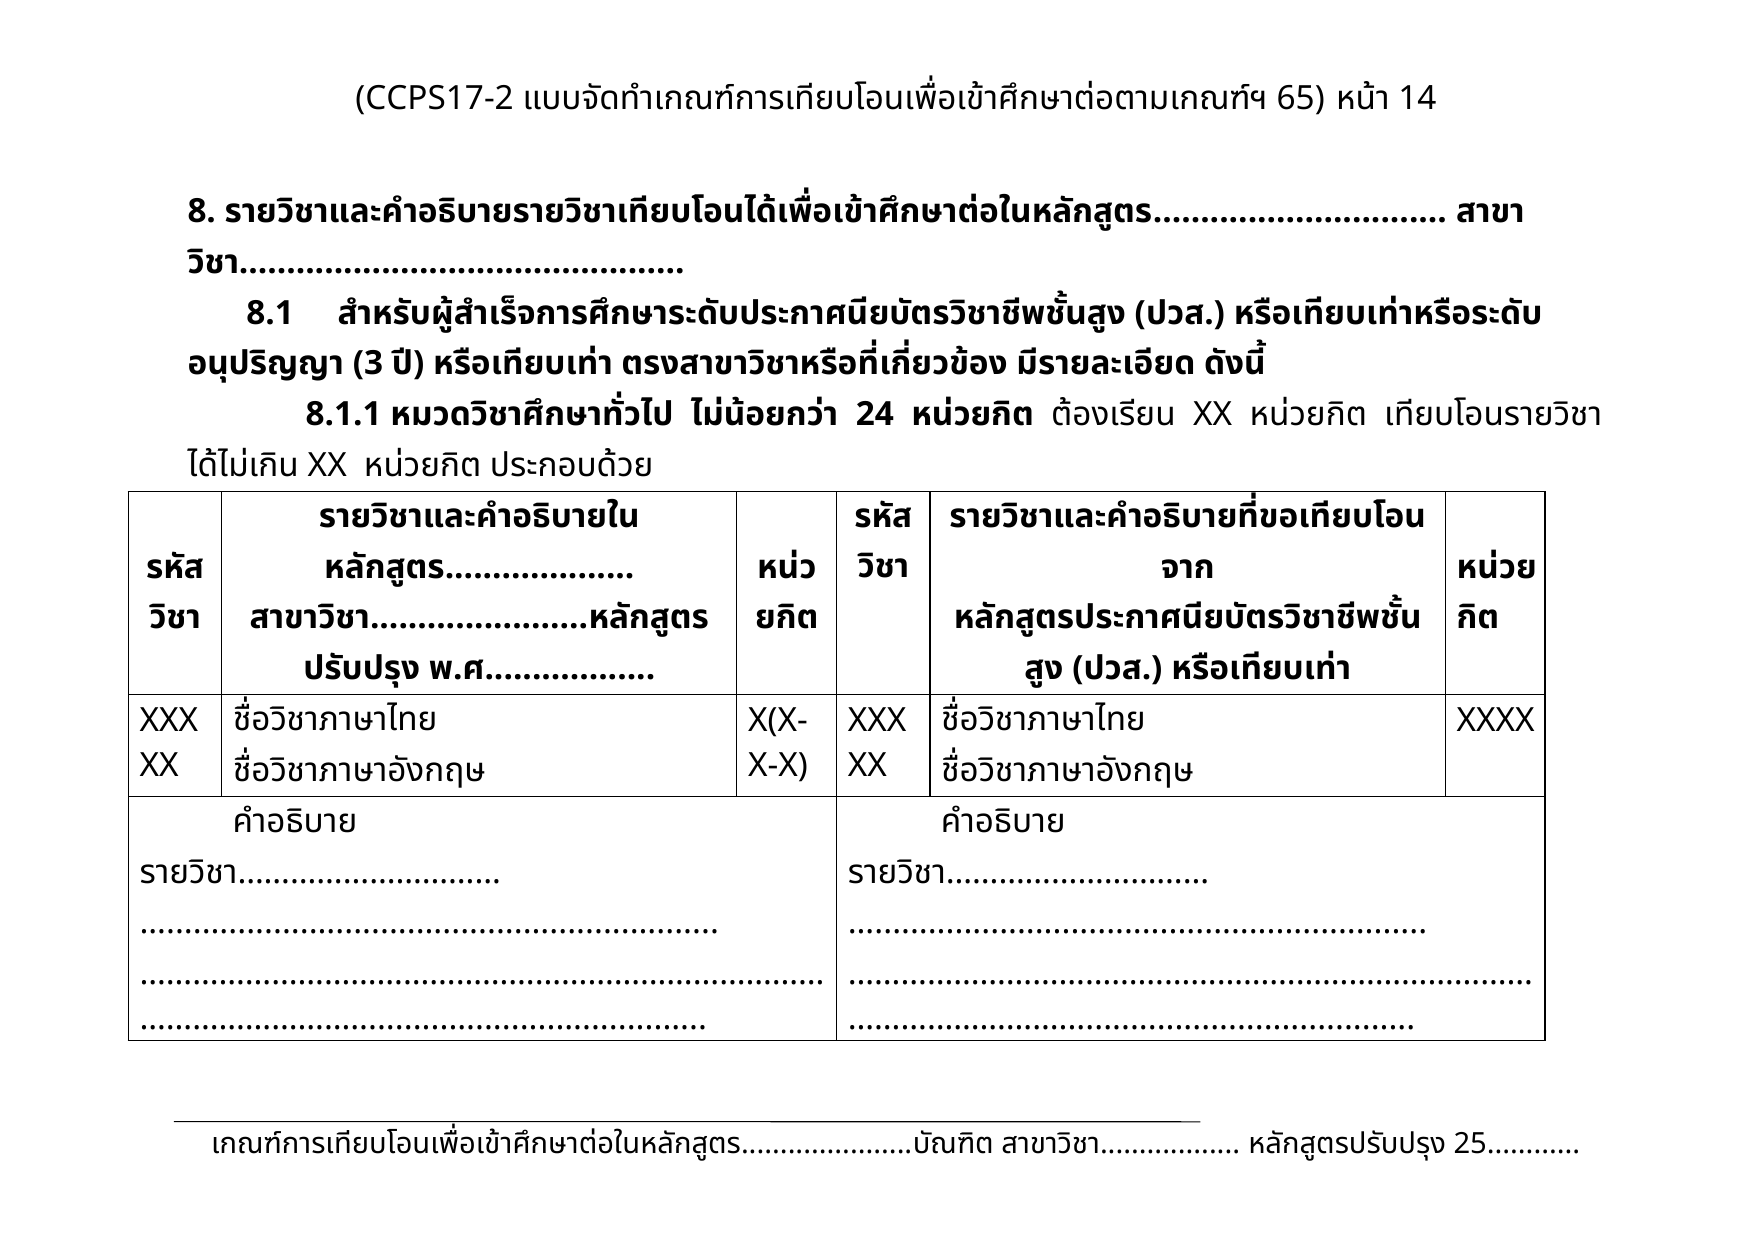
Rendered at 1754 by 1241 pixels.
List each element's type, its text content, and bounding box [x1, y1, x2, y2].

table_header รายวิชาและคำอธิบายที่ขอเทียบโอนจาก หลักสูตรประกาศนียบัตรวิชาชีพชั้นสูง (ปวส.) หรือเทียบเท่า [931, 492, 1445, 694]
table_header หน่วยกิต [737, 492, 836, 694]
table_cell ชื่อวิชาภาษาไทย ชื่อวิชาภาษาอังกฤษ [222, 695, 736, 796]
table_cell ชื่อวิชาภาษาไทย ชื่อวิชาภาษาอังกฤษ [931, 695, 1445, 796]
text 8.1 สำหรับผู้สำเร็จการศึกษาระดับประกาศนียบัตรวิชาชีพชั้นสูง (ปวส.) หรือเทียบเท่าหรือระดับอนุปริญญา (3 ปี) หรือเทียบเท่า ตรงสาขาวิชาหรือที่เกี่ยวข้อง มีรายละเอียด ดังนี้ [187, 288, 1604, 390]
table_cell คำอธิบายรายวิชา…………………………….............................................................. …………………………………………………………………………………………........................................ [129, 797, 836, 1039]
table_cell XXXXX [129, 695, 221, 796]
text 8. รายวิชาและคำอธิบายรายวิชาเทียบโอนได้เพื่อเข้าศึกษาต่อในหลักสูตร............................... สาขาวิชา............................................... [187, 187, 1604, 288]
table_cell คำอธิบายรายวิชา…………………………….............................................................. …………………………………………………………………………………………........................................ [837, 797, 1544, 1039]
text 8.1.1 หมวดวิชาศึกษาทั่วไป ไม่น้อยกว่า 24 หน่วยกิต ต้องเรียน XX หน่วยกิต เทียบโอนรายวิชาได้ไม่เกิน XX หน่วยกิต ประกอบด้วย [187, 390, 1604, 491]
table_cell X(X-X-X) [737, 695, 836, 796]
table_cell XXXXX [837, 695, 929, 796]
table_header รหัสวิชา [129, 492, 221, 694]
table_header รายวิชาและคำอธิบายในหลักสูตร.................... สาขาวิชา.......................หลักสูตรปรับปรุง พ.ศ.................. [222, 492, 736, 694]
table_header รหัสวิชา [837, 492, 929, 694]
table_cell XXXX [1446, 695, 1544, 796]
table_header หน่วยกิต [1446, 492, 1544, 694]
